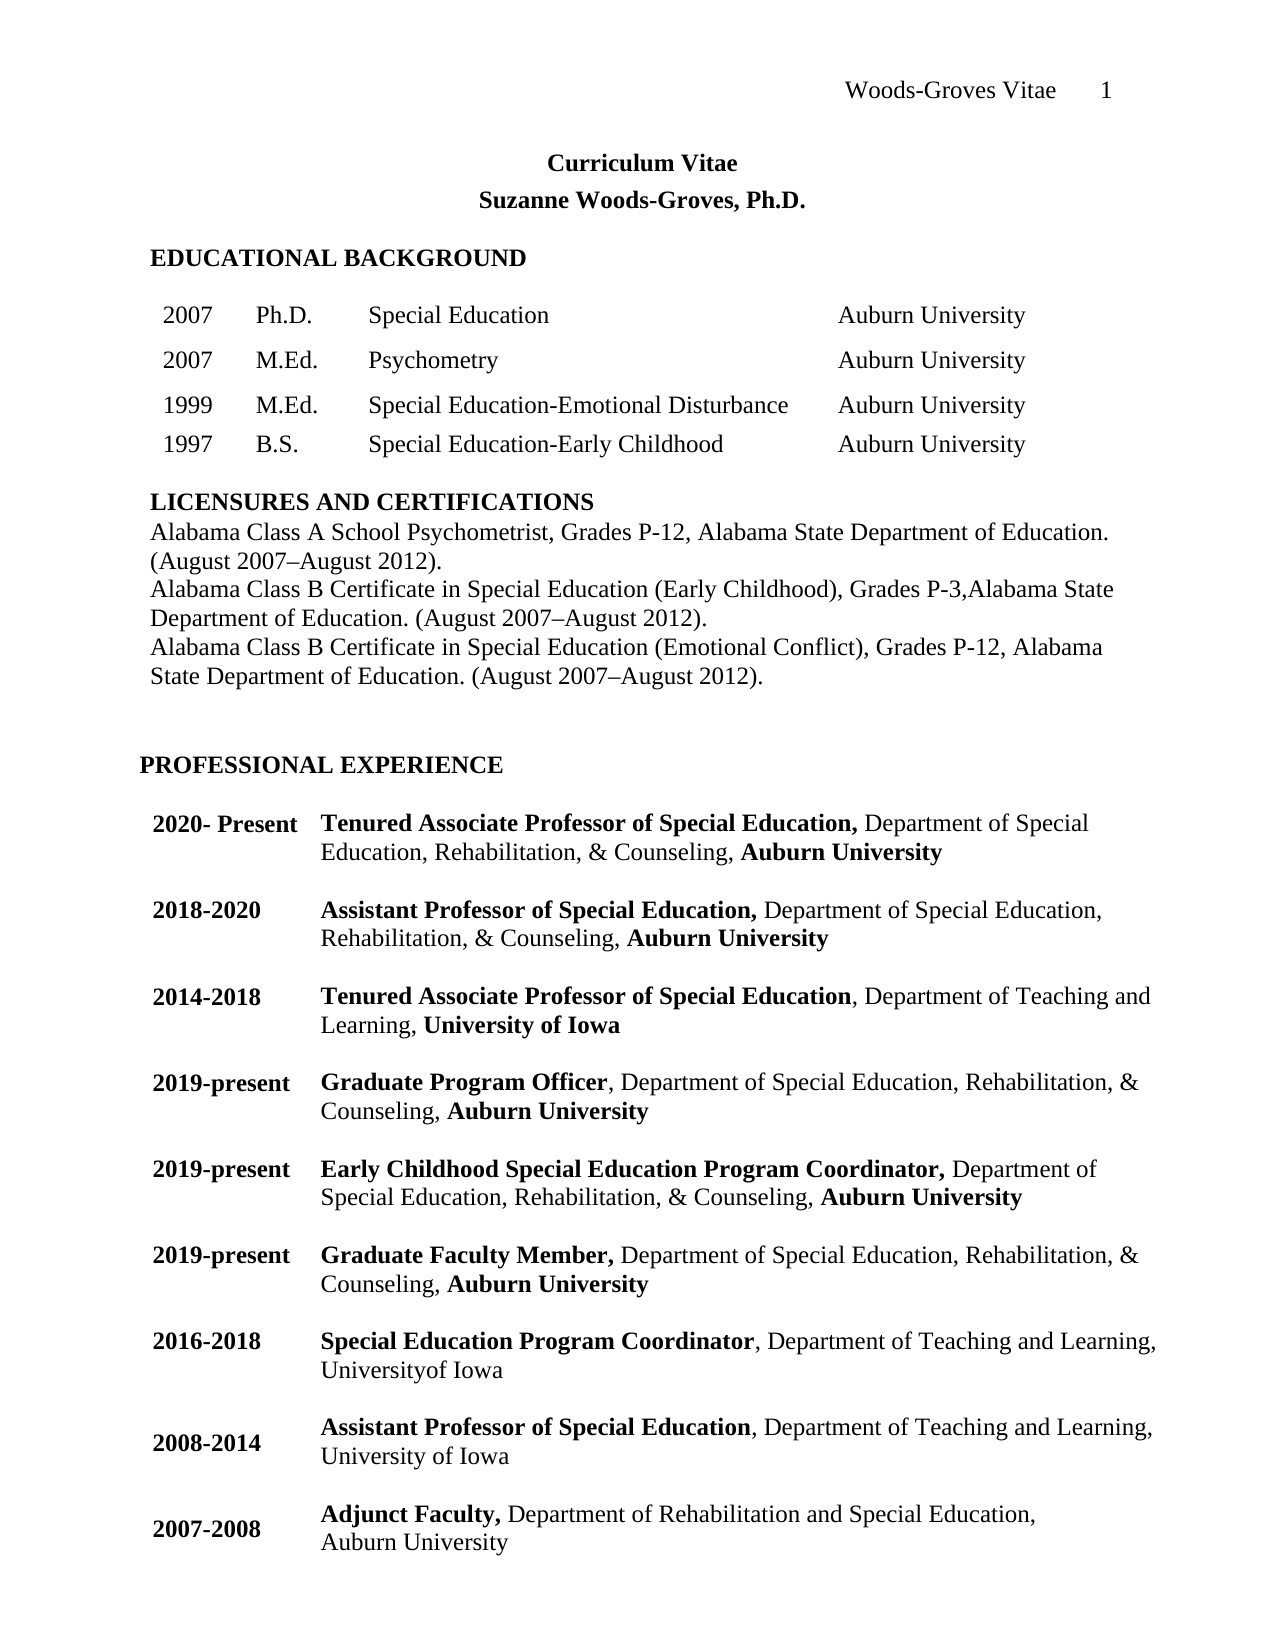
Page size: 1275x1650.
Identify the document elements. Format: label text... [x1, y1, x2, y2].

table_cell Special Education-Early Childhood [343, 426, 813, 460]
table_cell Adjunct Faculty, Department of Rehabilitation and Special Education, Auburn University [305, 1485, 1175, 1556]
table_header PROFESSIONAL EXPERIENCE [119, 747, 1175, 794]
table_cell Special Education-Emotional Disturbance [343, 383, 813, 426]
text Alabama Class B Certificate in Special Education (Early Childhood), Grades P-3,Alabama State Department of Education. (August 2007–August 2012). [150, 574, 1116, 632]
text EDUCATIONAL BACKGROUND [150, 243, 1189, 272]
table_cell Psychometry [343, 338, 813, 382]
table_cell M.Ed. [234, 338, 343, 382]
table_cell 2020- Present [119, 795, 305, 881]
table_cell 2019-present [119, 1054, 305, 1140]
table_cell Early Childhood Special Education Program Coordinator, Department of Special Education, Rehabilitation, & Counseling, Auburn University [305, 1140, 1175, 1226]
subtitle Suzanne Woods-Groves, Ph.D. [447, 185, 831, 214]
table_cell 2016-2018 [119, 1312, 305, 1398]
table_cell 2007-2008 [119, 1485, 305, 1556]
table_cell 2018-2020 [119, 881, 305, 967]
table_cell Assistant Professor of Special Education, Department of Special Education, Rehabilitation, & Counseling, Auburn University [305, 881, 1175, 967]
table_header Special Education [343, 301, 813, 337]
table_header 2007 [142, 301, 234, 337]
table_cell B.S. [234, 426, 343, 460]
subtitle Curriculum Vitae [447, 148, 831, 177]
table_cell Graduate Program Officer, Department of Special Education, Rehabilitation, & Counseling, Auburn University [305, 1054, 1175, 1140]
table_header Auburn University [813, 301, 1047, 337]
table_cell Auburn University [813, 338, 1047, 382]
table_cell M.Ed. [234, 383, 343, 426]
table_cell 2019-present [119, 1140, 305, 1226]
table_cell 2008-2014 [119, 1399, 305, 1485]
table_cell 2014-2018 [119, 967, 305, 1054]
table_header Ph.D. [234, 301, 343, 337]
table_cell Auburn University [813, 426, 1047, 460]
table_cell Tenured Associate Professor of Special Education, Department of Teaching and Learning, University of Iowa [305, 967, 1175, 1054]
table_cell Assistant Professor of Special Education, Department of Teaching and Learning, University of Iowa [305, 1399, 1175, 1485]
text Alabama Class A School Psychometrist, Grades P-12, Alabama State Department of Education. (August 2007–August 2012). [150, 517, 1112, 574]
text LICENSURES AND CERTIFICATIONS [150, 484, 1189, 517]
table_cell Tenured Associate Professor of Special Education, Department of Special Education, Rehabilitation, & Counseling, Auburn University [305, 795, 1175, 881]
table_cell 1997 [142, 426, 234, 460]
table_cell Special Education Program Coordinator, Department of Teaching and Learning, Universityof Iowa [305, 1312, 1175, 1398]
table_cell Auburn University [813, 383, 1047, 426]
text Alabama Class B Certificate in Special Education (Emotional Conflict), Grades P-12, Alabama State Department of Education. (August 2007–August 2012). [150, 632, 1105, 689]
table_cell 2007 [142, 338, 234, 382]
table_cell Graduate Faculty Member, Department of Special Education, Rehabilitation, & Counseling, Auburn University [305, 1226, 1175, 1312]
table_cell 2019-present [119, 1226, 305, 1312]
table_cell 1999 [142, 383, 234, 426]
